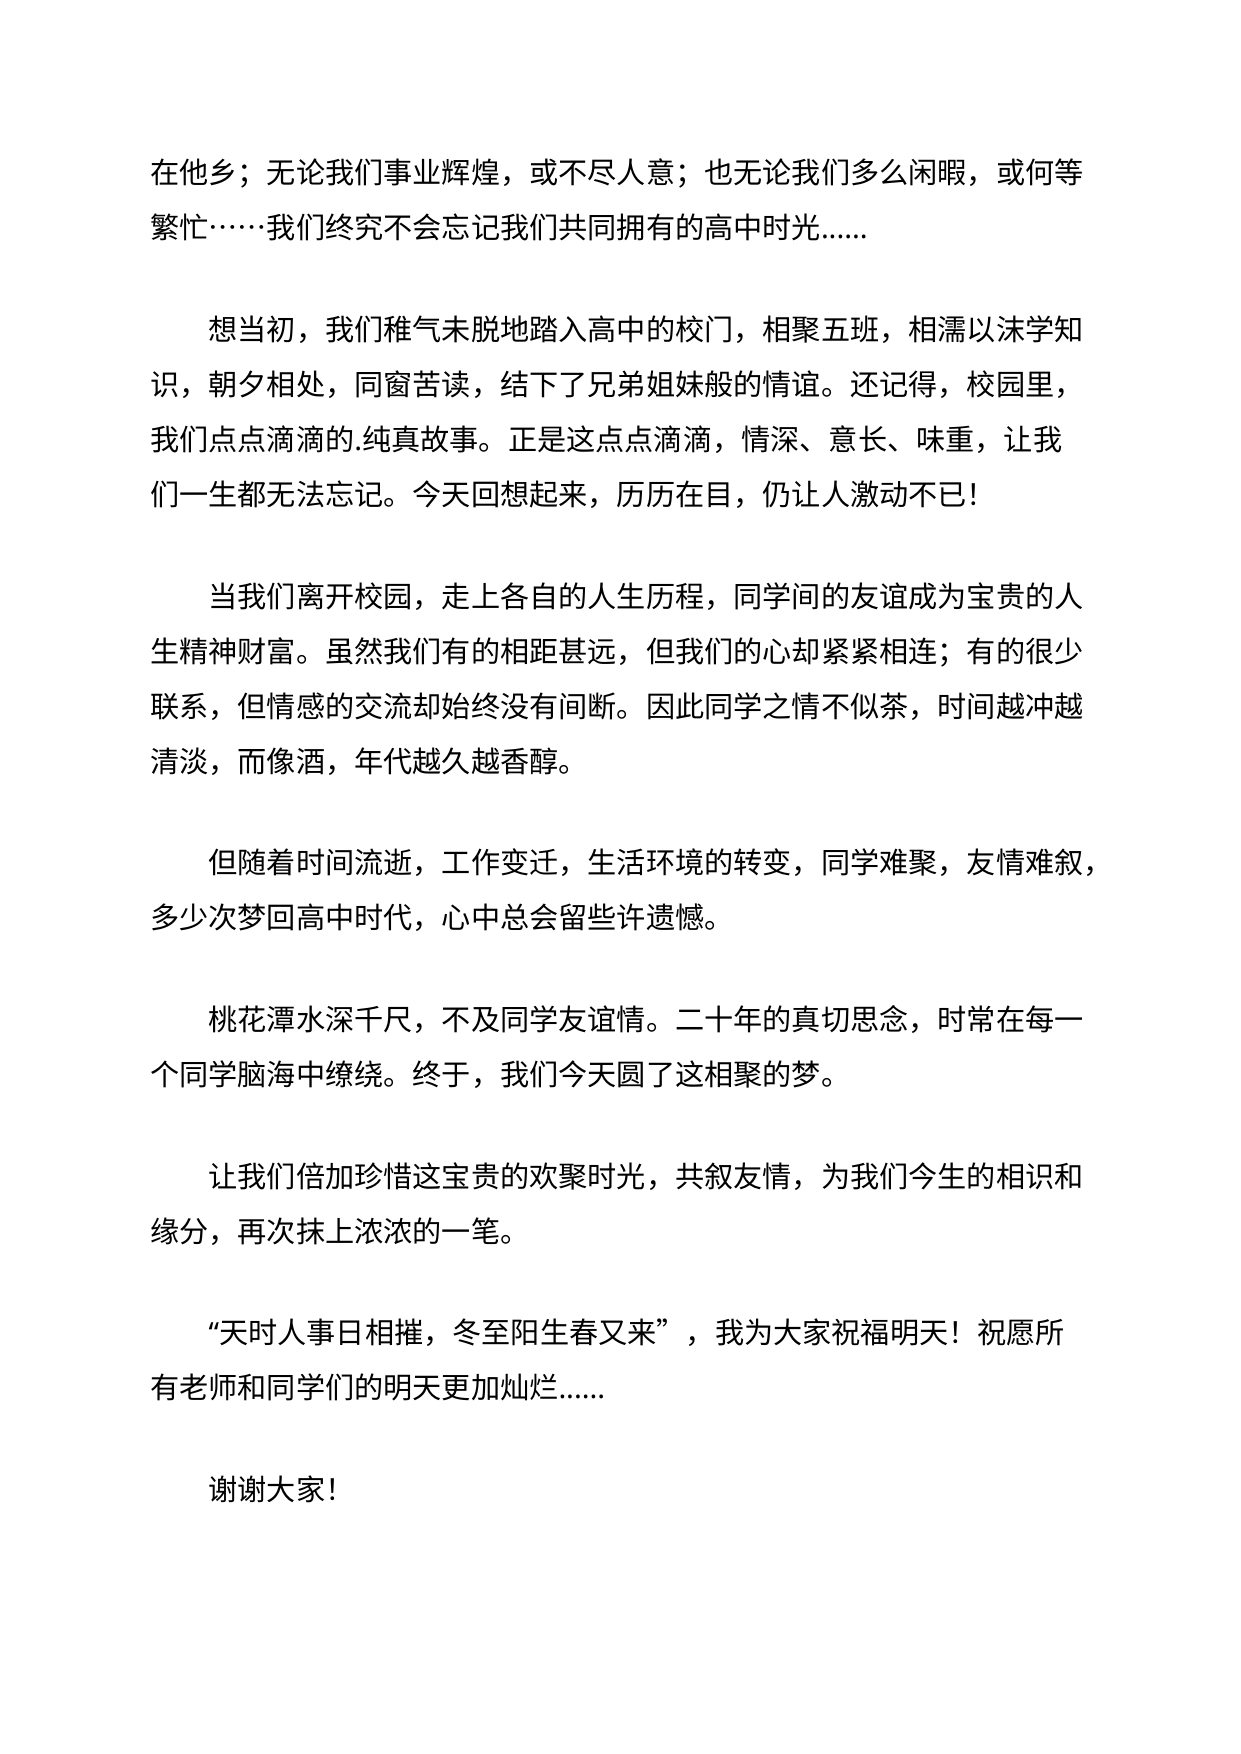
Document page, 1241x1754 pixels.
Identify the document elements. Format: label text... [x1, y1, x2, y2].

text 想当初，我们稚气未脱地踏入高中的校门，相聚五班，相濡以沫学知识，朝夕相处，同窗苦读，结下了兄弟姐妹般的情谊。还记得，校园里，我们点点滴滴的.纯真故事。正是这点点滴滴，情深、意长、味重，让我们一生都无法忘记。今天回想起来，历历在目，仍让人激动不已！ [150, 307, 1090, 514]
text 桃花潭水深千尺，不及同学友谊情。二十年的真切思念，时常在每一个同学脑海中缭绕。终于，我们今天圆了这相聚的梦。 [150, 997, 1090, 1094]
text 谢谢大家！ [150, 1467, 1090, 1509]
text 但随着时间流逝，工作变迁，生活环境的转变，同学难聚，友情难叙，多少次梦回高中时代，心中总会留些许遗憾。 [150, 840, 1090, 937]
text 让我们倍加珍惜这宝贵的欢聚时光，共叙友情，为我们今生的相识和缘分，再次抹上浓浓的一笔。 [150, 1153, 1090, 1250]
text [150, 150, 1090, 247]
text 当我们离开校园，走上各自的人生历程，同学间的友谊成为宝贵的人生精神财富。虽然我们有的相距甚远，但我们的心却紧紧相连；有的很少联系，但情感的交流却始终没有间断。因此同学之情不似茶，时间越冲越清淡，而像酒，年代越久越香醇。 [150, 573, 1090, 780]
text “天时人事日相摧，冬至阳生春又来”，我为大家祝福明天！祝愿所有老师和同学们的明天更加灿烂...... [150, 1310, 1090, 1407]
